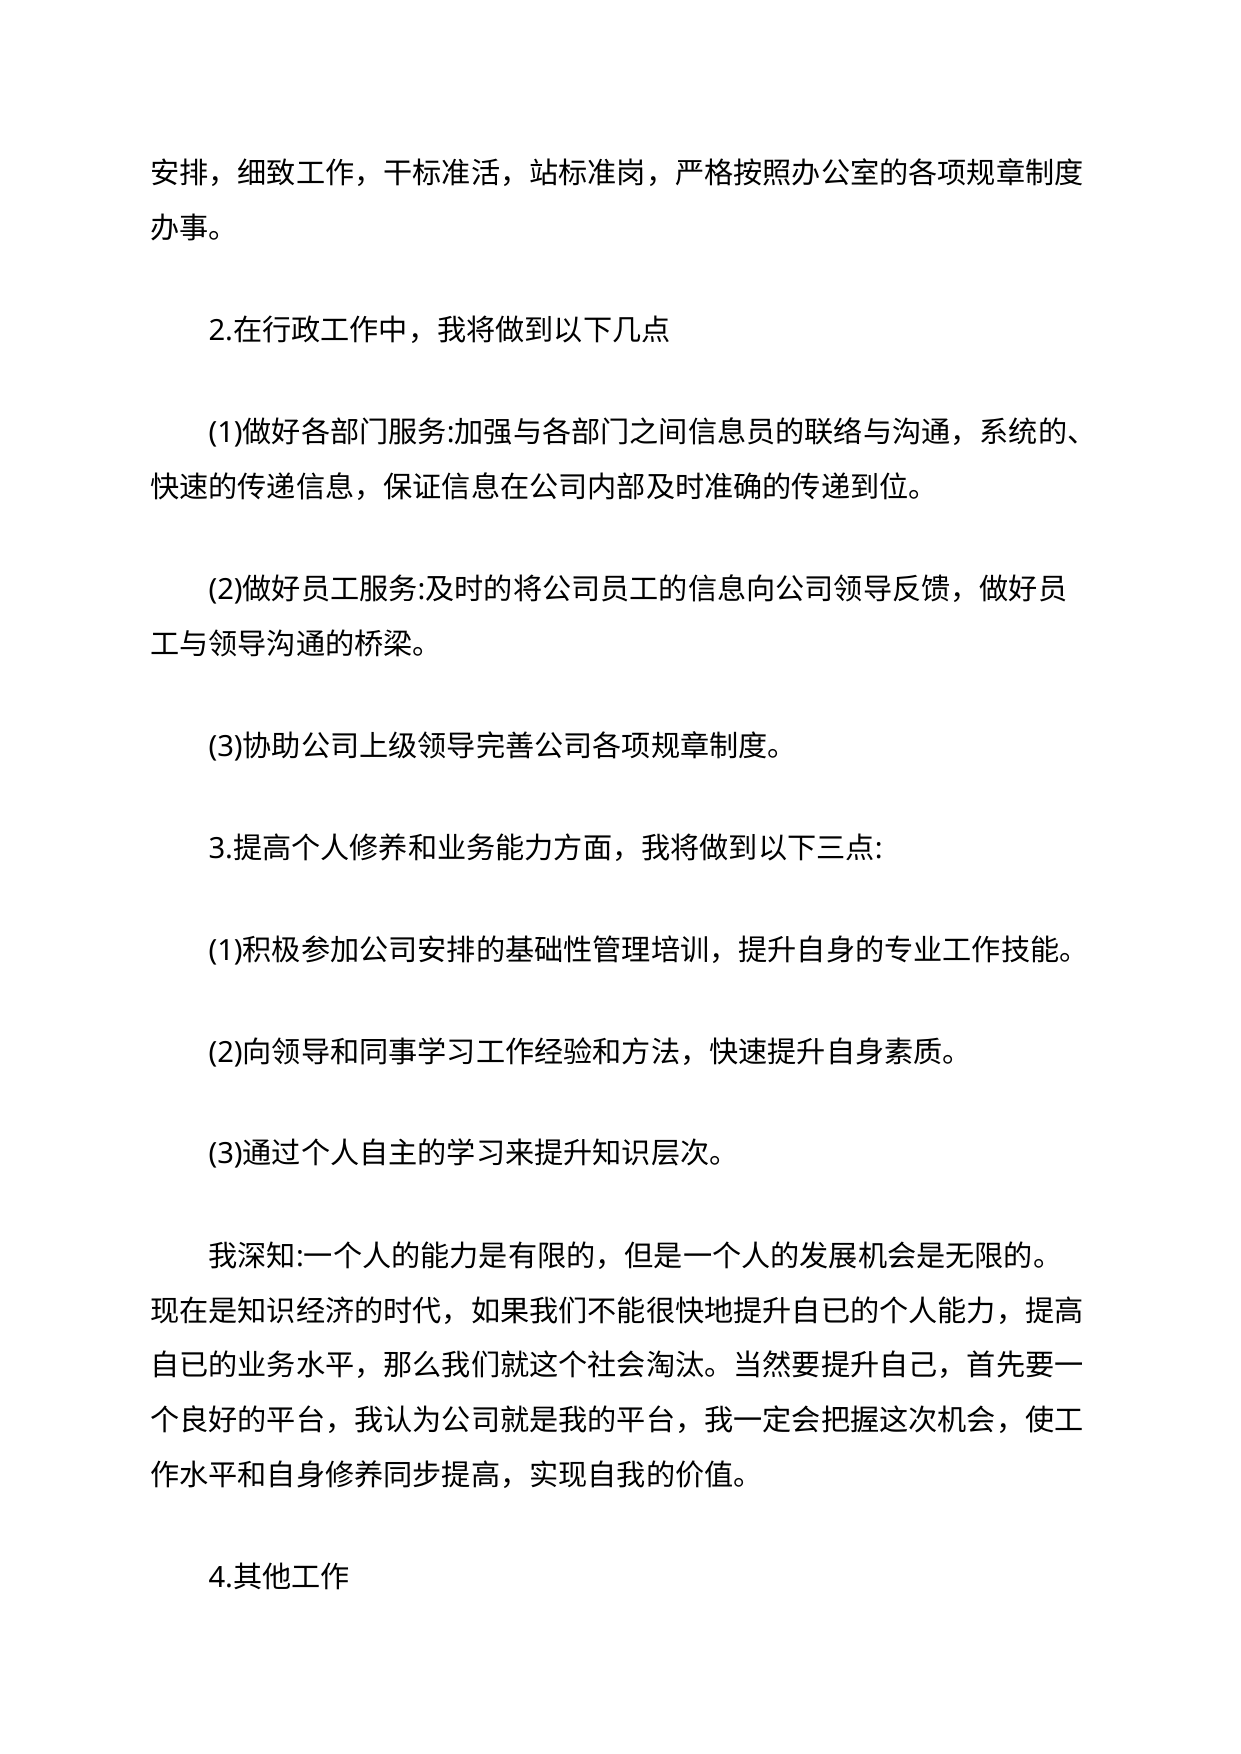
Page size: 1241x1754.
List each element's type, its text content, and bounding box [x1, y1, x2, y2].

text 4.其他工作 [150, 1553, 1090, 1596]
text (3)通过个人自主的学习来提升知识层次。 [150, 1130, 1090, 1172]
text (3)协助公司上级领导完善公司各项规章制度。 [150, 722, 1090, 764]
text (1)积极参加公司安排的基础性管理培训，提升自身的专业工作技能。 [150, 926, 1090, 968]
text 3.提高个人修养和业务能力方面，我将做到以下三点: [150, 824, 1090, 867]
text (2)向领导和同事学习工作经验和方法，快速提升自身素质。 [150, 1028, 1090, 1071]
text 2.在行政工作中，我将做到以下几点 [150, 307, 1090, 349]
text 我深知:一个人的能力是有限的，但是一个人的发展机会是无限的。现在是知识经济的时代，如果我们不能很快地提升自已的个人能力，提高自已的业务水平，那么我们就这个社会淘汰。当然要提升自己，首先要一个良好的平台，我认为公司就是我的平台，我一定会把握这次机会，使工作水平和自身修养同步提高，实现自我的价值。 [150, 1232, 1090, 1494]
text (2)做好员工服务:及时的将公司员工的信息向公司领导反馈，做好员工与领导沟通的桥梁。 [150, 565, 1090, 663]
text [150, 150, 1090, 247]
text (1)做好各部门服务:加强与各部门之间信息员的联络与沟通，系统的、快速的传递信息，保证信息在公司内部及时准确的传递到位。 [150, 409, 1090, 506]
